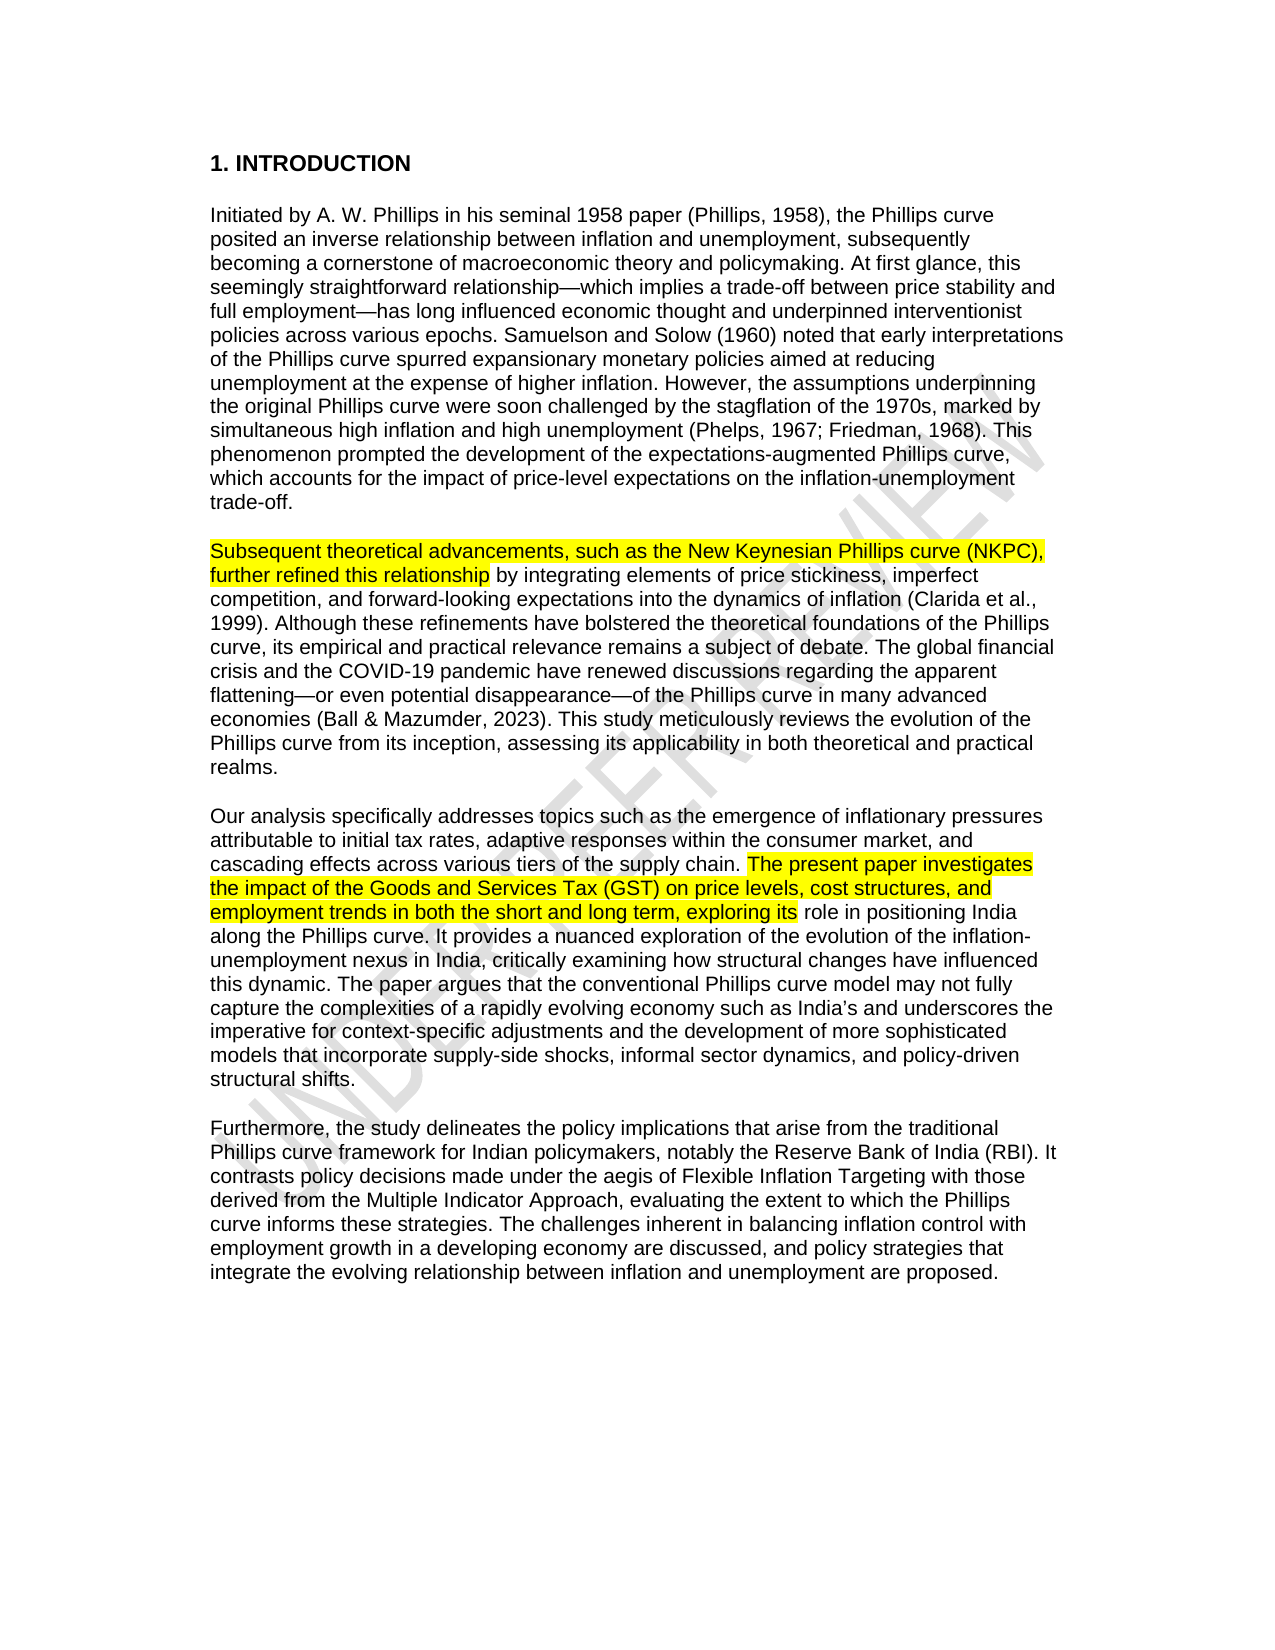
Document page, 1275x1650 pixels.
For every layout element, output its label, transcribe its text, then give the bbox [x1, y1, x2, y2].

text 1. INTRODUCTION [210, 150, 1065, 176]
text Our analysis specifically addresses topics such as the emergence of inflationary pressures attributable to initial tax rates, adaptive responses within the consumer market, and cascading effects across various tiers of the supply chain. The present paper investigates the impact of the Goods and Services Tax (GST) on price levels, cost structures, and employment trends in both the short and long term, exploring its role in positioning India along the Phillips curve. It provides a nuanced exploration of the evolution of the inflation-unemployment nexus in India, critically examining how structural changes have influenced this dynamic. The paper argues that the conventional Phillips curve model may not fully capture the complexities of a rapidly evolving economy such as India’s and underscores the imperative for context-specific adjustments and the development of more sophisticated models that incorporate supply-side shocks, informal sector dynamics, and policy-driven structural shifts. [210, 804, 1065, 1091]
text Initiated by A. W. Phillips in his seminal 1958 paper (Phillips, 1958), the Phillips curve posited an inverse relationship between inflation and unemployment, subsequently becoming a cornerstone of macroeconomic theory and policymaking. At first glance, this seemingly straightforward relationship—which implies a trade-off between price stability and full employment—has long influenced economic thought and underpinned interventionist policies across various epochs. Samuelson and Solow (1960) noted that early interpretations of the Phillips curve spurred expansionary monetary policies aimed at reducing unemployment at the expense of higher inflation. However, the assumptions underpinning the original Phillips curve were soon challenged by the stagflation of the 1970s, marked by simultaneous high inflation and high unemployment (Phelps, 1967; Friedman, 1968). This phenomenon prompted the development of the expectations-augmented Phillips curve, which accounts for the impact of price-level expectations on the inflation-unemployment trade-off. [210, 203, 1065, 514]
text Subsequent theoretical advancements, such as the New Keynesian Phillips curve (NKPC), further refined this relationship by integrating elements of price stickiness, imperfect competition, and forward-looking expectations into the dynamics of inflation (Clarida et al., 1999). Although these refinements have bolstered the theoretical foundations of the Phillips curve, its empirical and practical relevance remains a subject of debate. The global financial crisis and the COVID-19 pandemic have renewed discussions regarding the apparent flattening—or even potential disappearance—of the Phillips curve in many advanced economies (Ball & Mazumder, 2023). This study meticulously reviews the evolution of the Phillips curve from its inception, assessing its applicability in both theoretical and practical realms. [210, 539, 1065, 779]
text Furthermore, the study delineates the policy implications that arise from the traditional Phillips curve framework for Indian policymakers, notably the Reserve Bank of India (RBI). It contrasts policy decisions made under the aegis of Flexible Inflation Targeting with those derived from the Multiple Indicator Approach, evaluating the extent to which the Phillips curve informs these strategies. The challenges inherent in balancing inflation control with employment growth in a developing economy are discussed, and policy strategies that integrate the evolving relationship between inflation and unemployment are proposed. [210, 1116, 1065, 1284]
